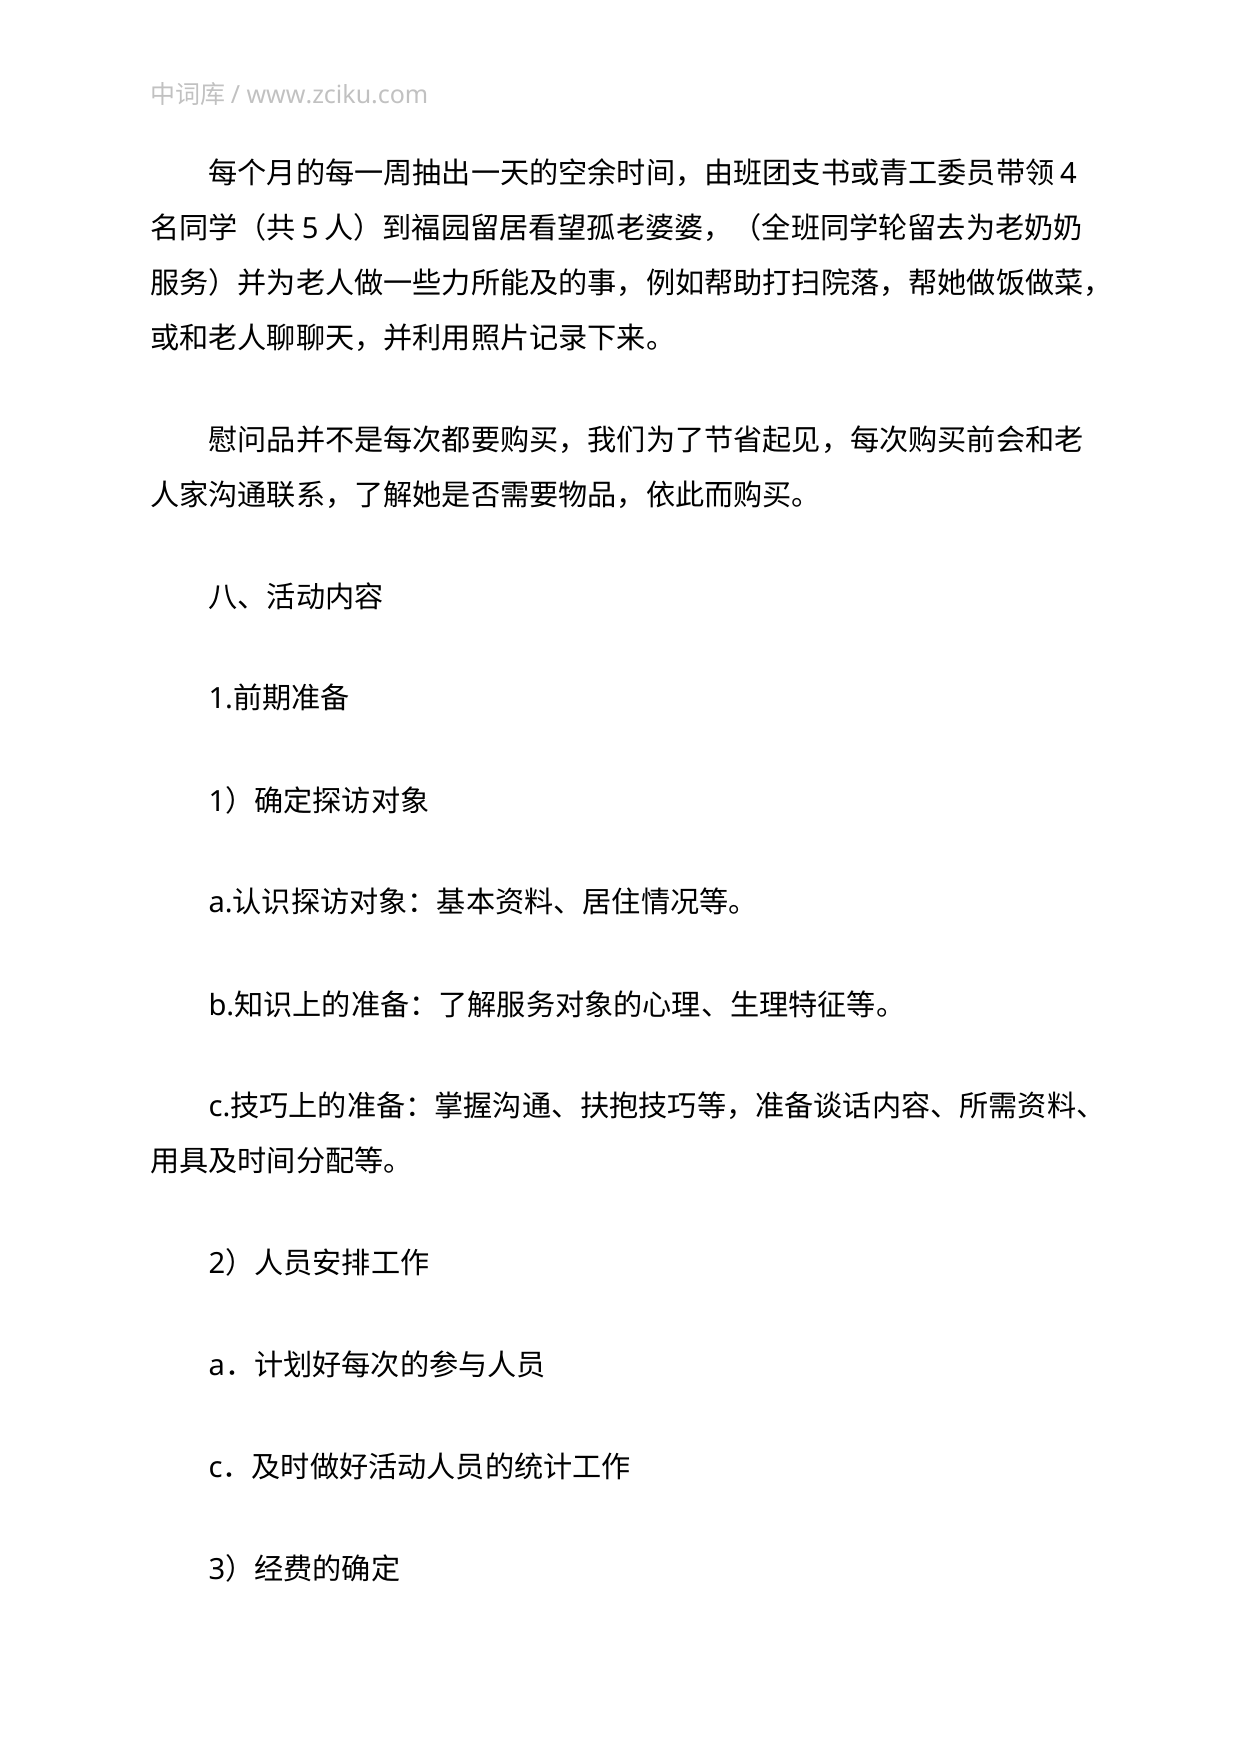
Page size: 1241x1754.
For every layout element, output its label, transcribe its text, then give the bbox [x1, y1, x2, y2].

text 每个月的每一周抽出一天的空余时间，由班团支书或青工委员带领4名同学（共5人）到福园留居看望孤老婆婆，（全班同学轮留去为老奶奶服务）并为老人做一些力所能及的事，例如帮助打扫院落，帮她做饭做菜，或和老人聊聊天，并利用照片记录下来。 [150, 150, 1090, 357]
text b.知识上的准备：了解服务对象的心理、生理特征等。 [150, 981, 1090, 1023]
text 2）人员安排工作 [150, 1240, 1090, 1282]
text 3）经费的确定 [150, 1546, 1090, 1588]
text c.技巧上的准备：掌握沟通、扶抱技巧等，准备谈话内容、所需资料、用具及时间分配等。 [150, 1083, 1090, 1180]
text a．计划好每次的参与人员 [150, 1342, 1090, 1384]
text 1）确定探访对象 [150, 777, 1090, 819]
text a.认识探访对象：基本资料、居住情况等。 [150, 879, 1090, 921]
text c．及时做好活动人员的统计工作 [150, 1444, 1090, 1486]
text 慰问品并不是每次都要购买，我们为了节省起见，每次购买前会和老人家沟通联系，了解她是否需要物品，依此而购买。 [150, 417, 1090, 514]
text 1.前期准备 [150, 675, 1090, 717]
text 八、活动内容 [150, 573, 1090, 616]
